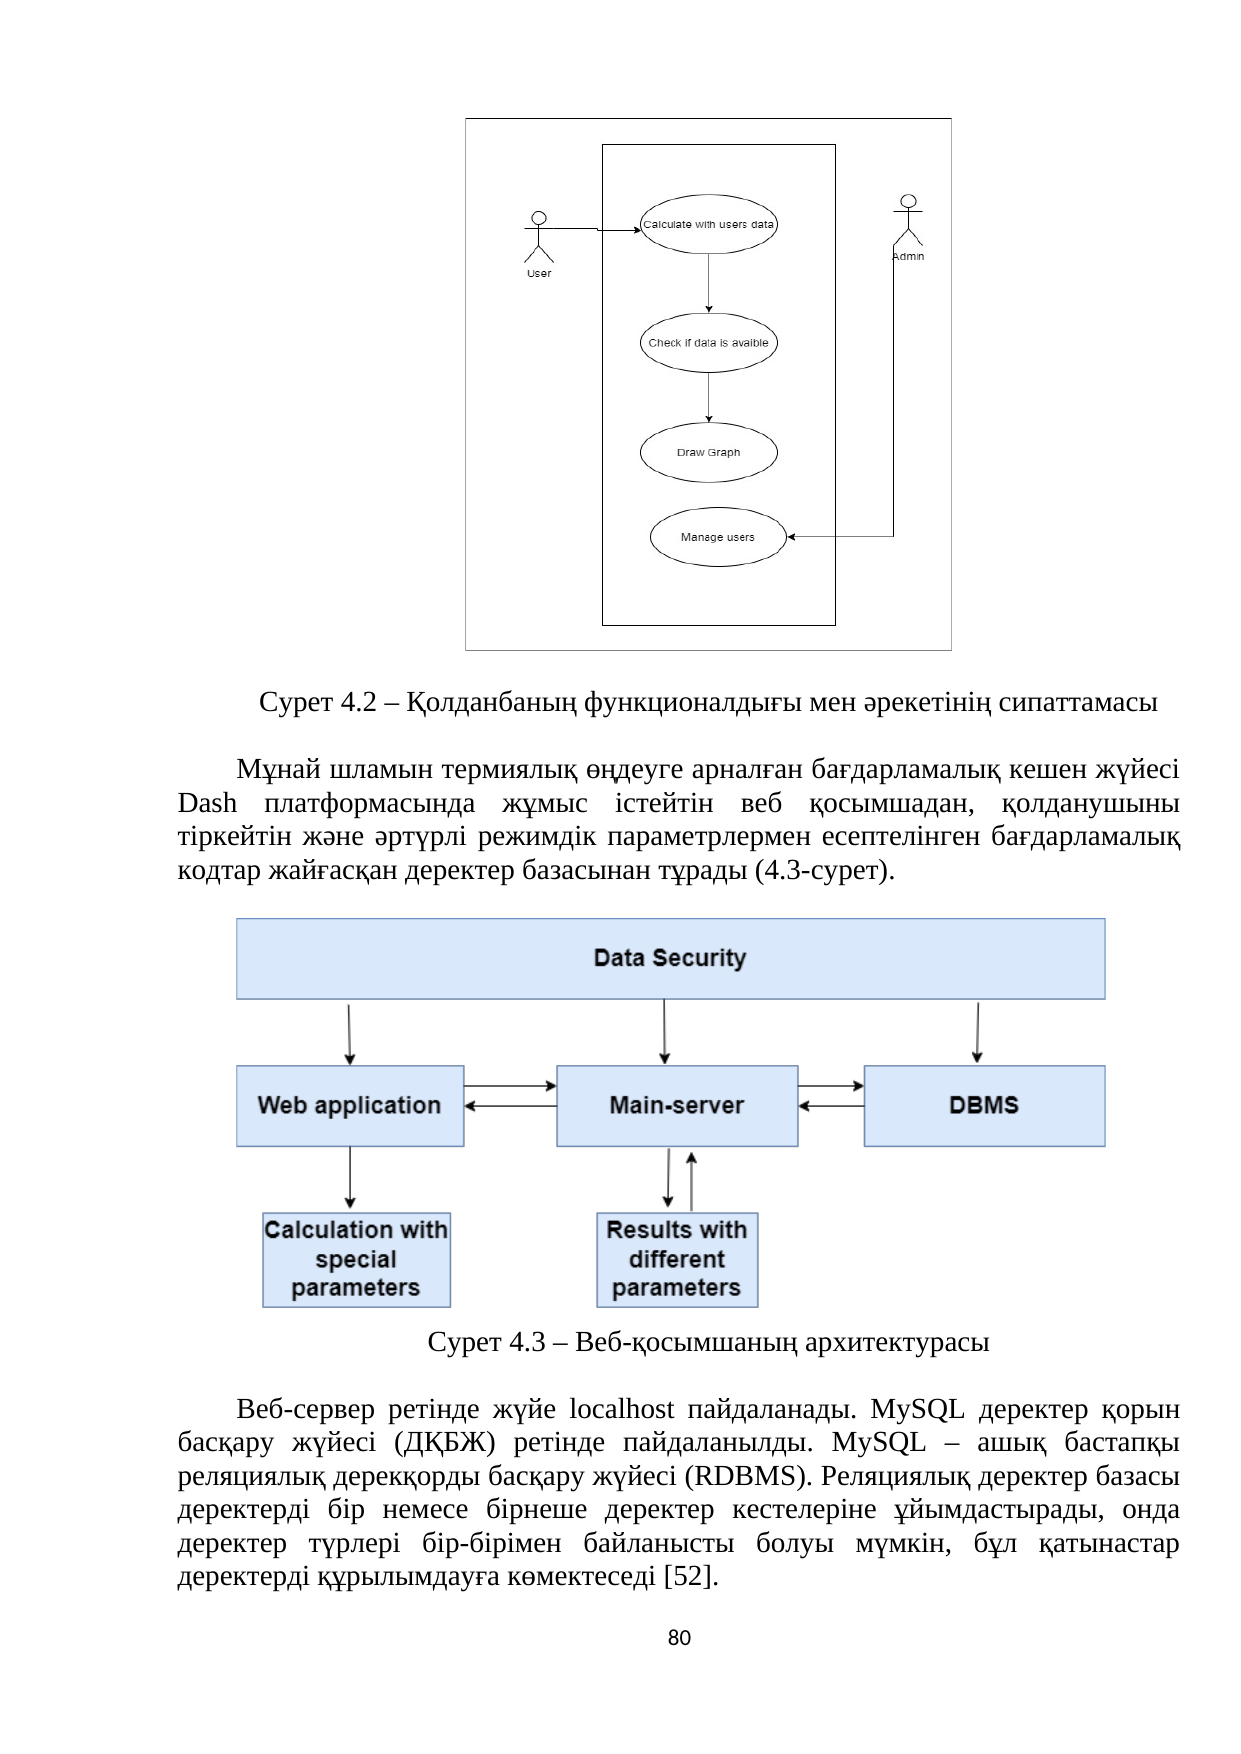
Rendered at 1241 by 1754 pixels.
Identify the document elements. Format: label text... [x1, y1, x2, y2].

text Сурет 4.3 – Веб-қосымшаның архитектурасы [177, 1324, 1181, 1357]
text Веб-сервер ретінде жүйе localhost пайдаланады. MySQL деректер қорын басқару жүйесі (ДҚБЖ) ретінде пайдаланылды. MySQL – ашық бастапқы реляциялық дерекқорды басқару жүйесі (RDBMS). Реляциялық деректер базасы деректерді бір немесе бірнеше деректер кестелеріне ұйымдастырады, онда деректер түрлері бір-бірімен байланысты болуы мүмкін, бұл қатынастар деректерді құрылымдауға көмектеседі [52]. [177, 1391, 1181, 1592]
picture [465, 118, 952, 651]
text Сурет 4.2 – Қолданбаның функционалдығы мен әрекетінің сипаттамасы [177, 684, 1181, 718]
text Мұнай шламын термиялық өңдеуге арналған бағдарламалық кешен жүйесі Dash платформасында жұмыс істейтін веб қосымшадан, қолданушыны тіркейтін және әртүрлі режимдік параметрлермен есептелінген бағдарламалық кодтар жайғасқан деректер базасынан тұрады (4.3-сурет). [177, 751, 1181, 885]
picture [236, 918, 1106, 1324]
